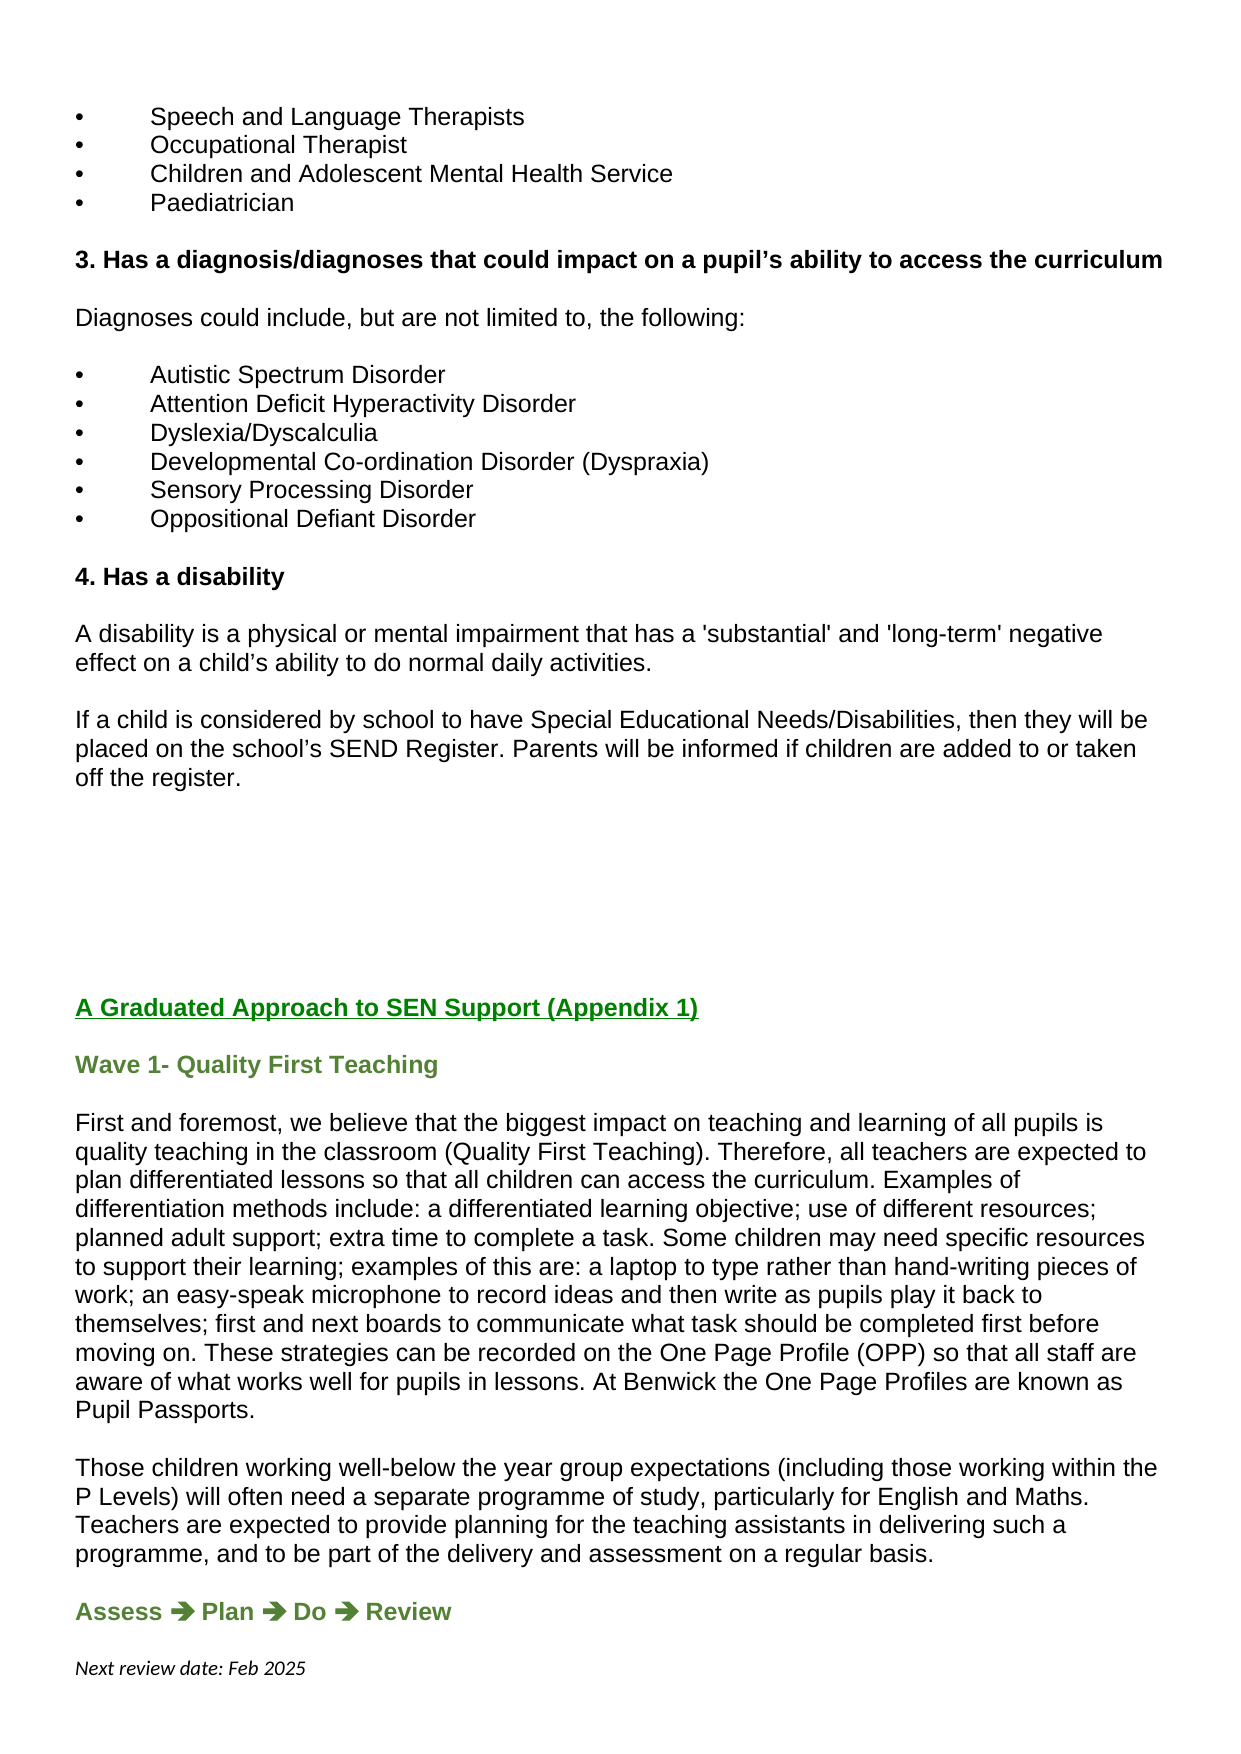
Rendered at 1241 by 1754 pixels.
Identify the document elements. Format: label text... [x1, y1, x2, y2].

text • Children and Adolescent Mental Health Service [75, 159, 1165, 188]
text Wave 1- Quality First Teaching [75, 1051, 1165, 1079]
text 3. Has a diagnosis/diagnoses that could impact on a pupil’s ability to access the curriculum [75, 246, 1165, 274]
text A Graduated Approach to SEN Support (Appendix 1) [75, 993, 1165, 1022]
text • Autistic Spectrum Disorder [75, 361, 1165, 389]
text • Developmental Co-ordination Disorder (Dyspraxia) [75, 447, 1165, 476]
text If a child is considered by school to have Special Educational Needs/Disabilities, then they will be placed on the school’s SEND Register. Parents will be informed if children are added to or taken off the register. [75, 706, 1165, 792]
text • Attention Deficit Hyperactivity Disorder [75, 389, 1165, 418]
text • Occupational Therapist [75, 131, 1165, 159]
text Assess Plan Do Review [75, 1597, 1165, 1626]
text • Oppositional Defiant Disorder [75, 504, 1165, 533]
text Those children working well-below the year group expectations (including those working within the P Levels) will often need a separate programme of study, particularly for English and Maths. Teachers are expected to provide planning for the teaching assistants in delivering such a programme, and to be part of the delivery and assessment on a regular basis. [75, 1453, 1165, 1568]
text Diagnoses could include, but are not limited to, the following: [75, 303, 1165, 332]
text First and foremost, we believe that the biggest impact on teaching and learning of all pupils is quality teaching in the classroom (Quality First Teaching). Therefore, all teachers are expected to plan differentiated lessons so that all children can access the curriculum. Examples of differentiation methods include: a differentiated learning objective; use of different resources; planned adult support; extra time to complete a task. Some children may need specific resources to support their learning; examples of this are: a laptop to type rather than hand-writing pieces of work; an easy-speak microphone to record ideas and then write as pupils play it back to themselves; first and next boards to communicate what task should be completed first before moving on. These strategies can be recorded on the One Page Profile (OPP) so that all staff are aware of what works well for pupils in lessons. At Benwick the One Page Profiles are known as Pupil Passports. [75, 1108, 1165, 1424]
text • Sensory Processing Disorder [75, 476, 1165, 504]
text • Paediatrician [75, 188, 1165, 217]
text A disability is a physical or mental impairment that has a 'substantial' and 'long-term' negative effect on a child’s ability to do normal daily activities. [75, 619, 1165, 677]
text • Dyslexia/Dyscalculia [75, 418, 1165, 447]
text • Speech and Language Therapists [75, 102, 1165, 131]
text 4. Has a disability [75, 562, 1165, 591]
